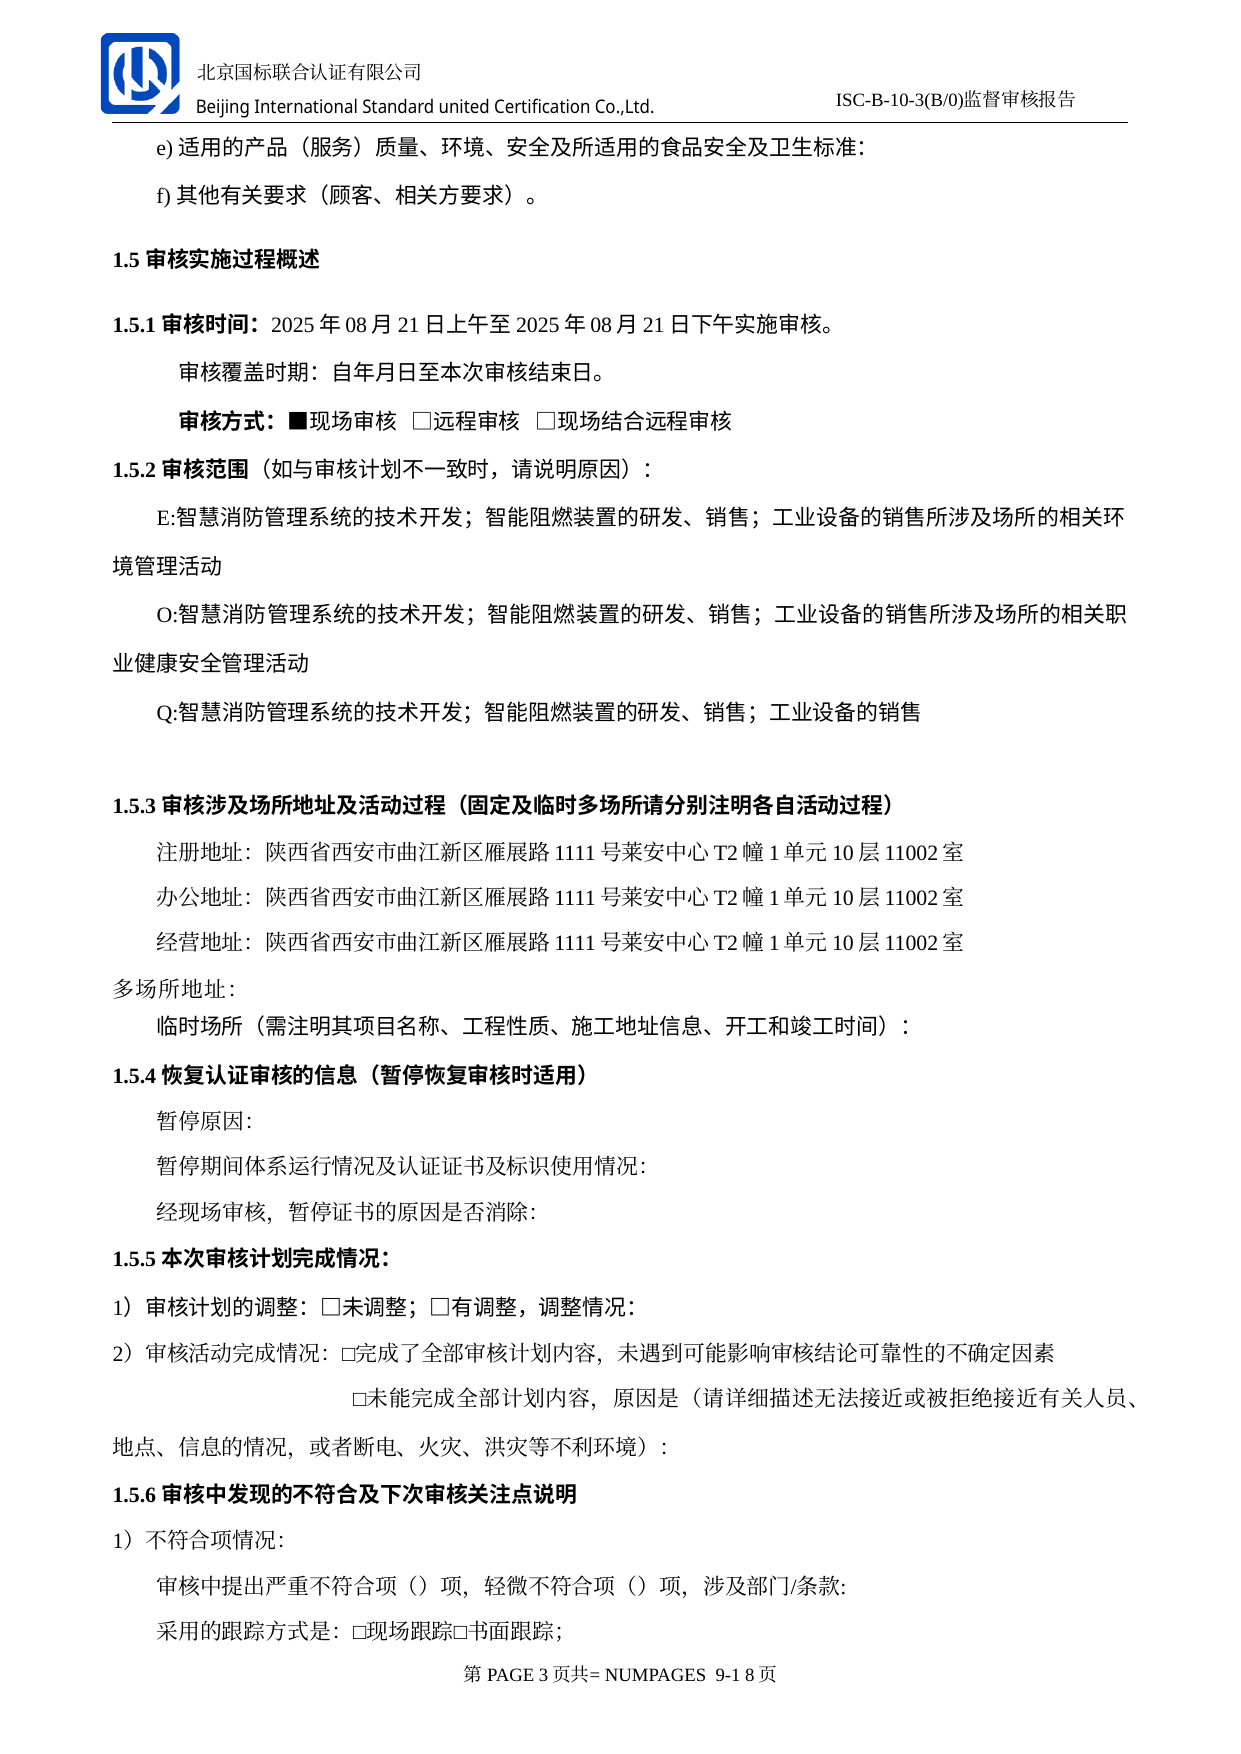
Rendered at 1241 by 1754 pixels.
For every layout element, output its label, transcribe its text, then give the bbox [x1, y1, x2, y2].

text E:智慧消防管理系统的技术开发；智能阻燃装置的研发、销售；工业设备的销售所涉及场所的相关环境管理活动 [112, 500, 1128, 581]
text 审核方式：■现场审核 □远程审核 □现场结合远程审核 [112, 403, 1128, 436]
text 2）审核活动完成情况：□完成了全部审核计划内容，未遇到可能影响审核结论可靠性的不确定因素 [112, 1338, 1128, 1370]
text 暂停原因： [157, 1106, 1128, 1138]
text 采用的跟踪方式是：□现场跟踪□书面跟踪； [112, 1615, 1128, 1648]
text 1.5 审核实施过程概述 [112, 242, 1128, 274]
text 注册地址：陕西省西安市曲江新区雁展路1111号莱安中心T2幢1单元10层11002室 [112, 836, 1128, 868]
text 审核覆盖时期：自年月日至本次审核结束日。 [112, 355, 1128, 387]
text 1.5.1 审核时间：2025年08月21日上午至2025年08月21日下午实施审核。 [112, 307, 1128, 339]
text e) 适用的产品（服务）质量、环境、安全及所适用的食品安全及卫生标准： [112, 129, 1128, 162]
text 1.5.2 审核范围（如与审核计划不一致时，请说明原因）： [112, 452, 1128, 484]
text 经现场审核，暂停证书的原因是否消除： [157, 1196, 1128, 1228]
picture [100, 33, 180, 114]
text 审核中提出严重不符合项（）项，轻微不符合项（）项，涉及部门/条款: [112, 1570, 1128, 1602]
text 暂停期间体系运行情况及认证证书及标识使用情况： [157, 1151, 1128, 1183]
text 经营地址：陕西省西安市曲江新区雁展路1111号莱安中心T2幢1单元10层11002室 [112, 926, 1128, 959]
text 办公地址：陕西省西安市曲江新区雁展路1111号莱安中心T2幢1单元10层11002室 [112, 881, 1128, 913]
text 1.5.6 审核中发现的不符合及下次审核关注点说明 [112, 1477, 1128, 1509]
text f) 其他有关要求（顾客、相关方要求）。 [112, 177, 1128, 210]
text 1）不符合项情况： [112, 1525, 1128, 1557]
text 多场所地址： [112, 974, 1128, 1006]
text Q:智慧消防管理系统的技术开发；智能阻燃装置的研发、销售；工业设备的销售 [112, 694, 1128, 727]
text 1）审核计划的调整：□未调整；□有调整，调整情况： [112, 1289, 1128, 1322]
text 1.5.3 审核涉及场所地址及活动过程（固定及临时多场所请分别注明各自活动过程） [112, 788, 1128, 820]
text 1.5.4 恢复认证审核的信息（暂停恢复审核时适用） [112, 1057, 1128, 1090]
text O:智慧消防管理系统的技术开发；智能阻燃装置的研发、销售；工业设备的销售所涉及场所的相关职业健康安全管理活动 [112, 597, 1128, 678]
text 1.5.5 本次审核计划完成情况： [112, 1241, 1128, 1273]
text 临时场所（需注明其项目名称、工程性质、施工地址信息、开工和竣工时间）： [112, 1009, 1128, 1041]
text □未能完成全部计划内容，原因是（请详细描述无法接近或被拒绝接近有关人员、地点、信息的情况，或者断电、火灾、洪灾等不利环境）： [112, 1383, 1128, 1464]
